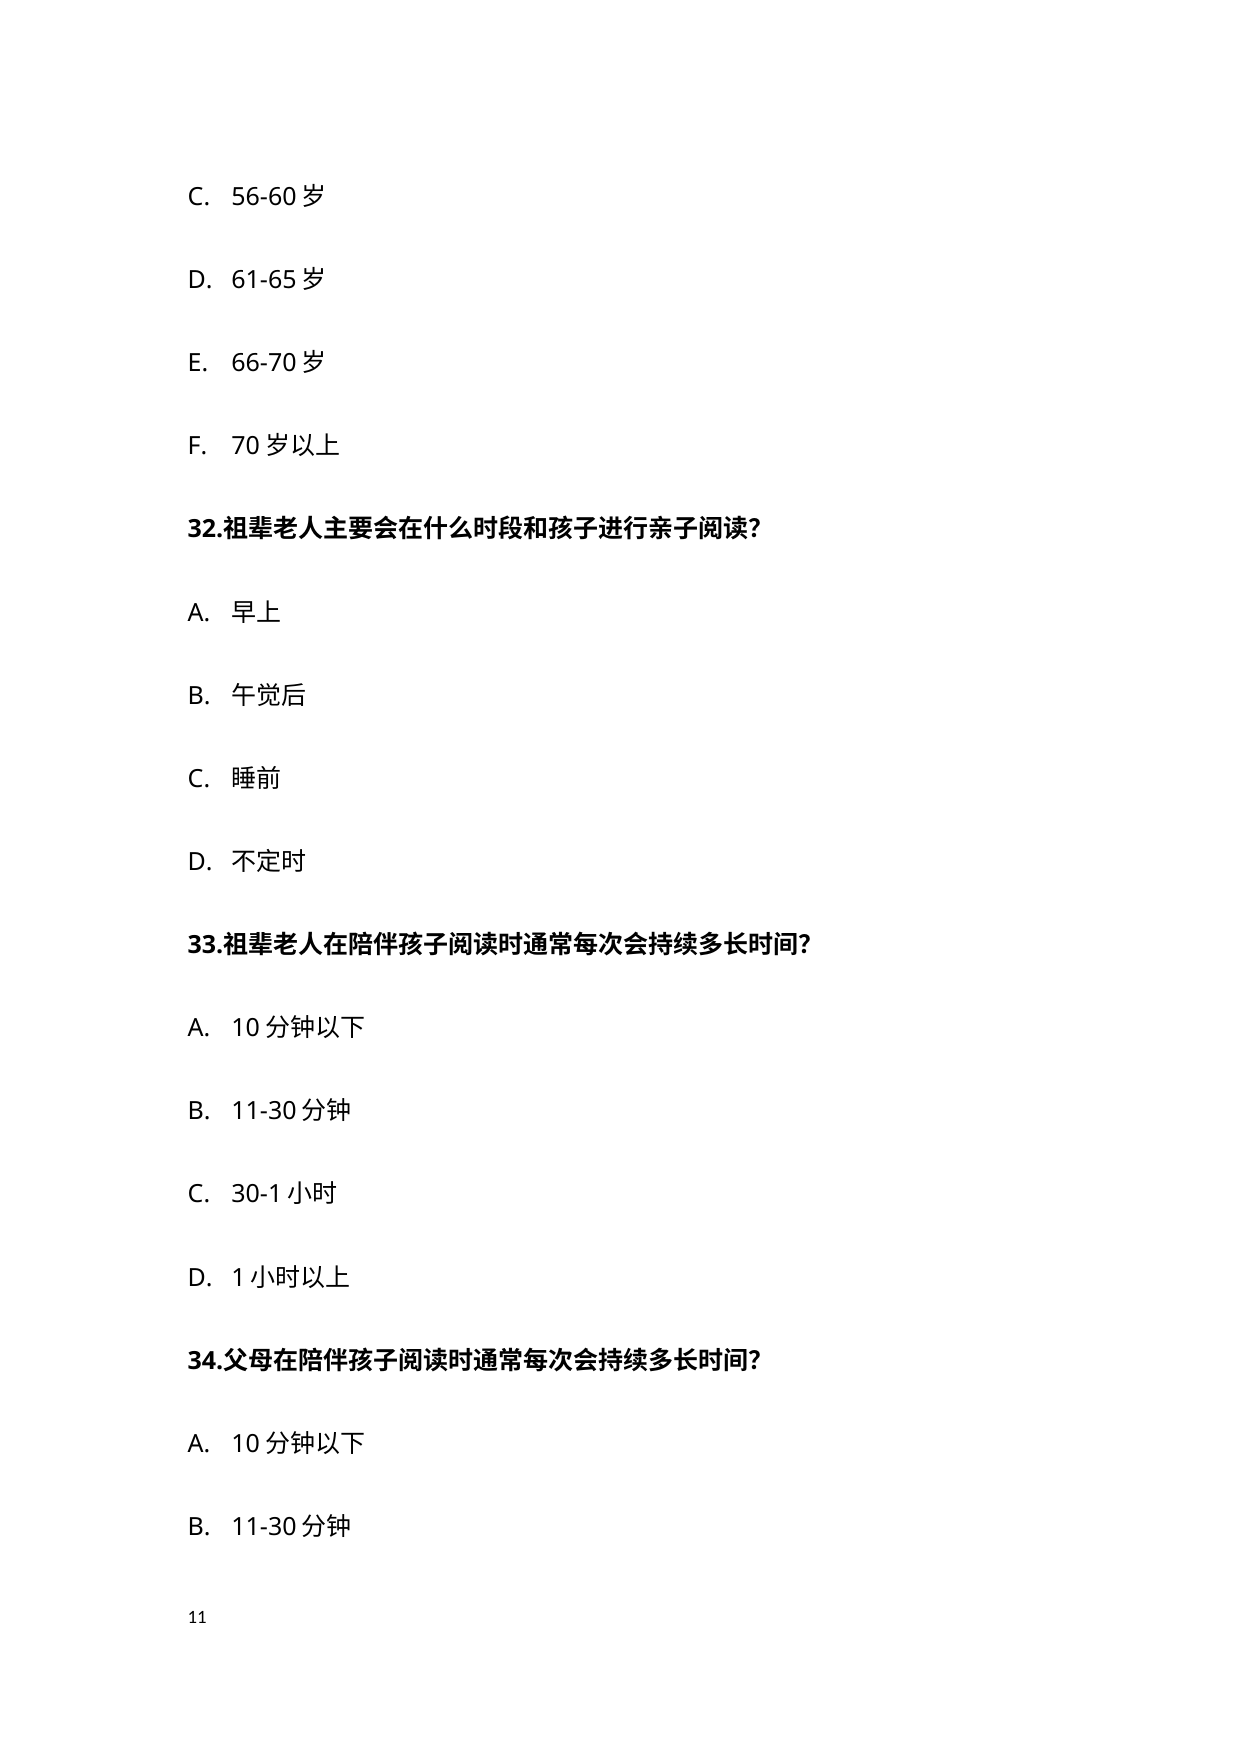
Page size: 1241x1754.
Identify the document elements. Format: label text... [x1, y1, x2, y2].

list 61-65岁 [187, 245, 1053, 310]
list 10分钟以下 [187, 993, 1053, 1058]
list 1小时以上 [187, 1243, 1053, 1308]
list 不定时 [187, 827, 1053, 892]
text 32.祖辈老人主要会在什么时段和孩子进行亲子阅读？ [187, 494, 1053, 559]
list 30-1小时 [187, 1159, 1053, 1224]
list 11-30分钟 [187, 1492, 1053, 1557]
list 10分钟以下 [187, 1409, 1053, 1474]
list 午觉后 [187, 661, 1053, 726]
text 34.父母在陪伴孩子阅读时通常每次会持续多长时间？ [187, 1326, 1053, 1391]
list 早上 [187, 578, 1053, 643]
list 睡前 [187, 744, 1053, 809]
text 33.祖辈老人在陪伴孩子阅读时通常每次会持续多长时间？ [187, 910, 1053, 975]
list 11-30分钟 [187, 1076, 1053, 1141]
list 70岁以上 [187, 411, 1053, 476]
list 56-60岁 [187, 162, 1053, 227]
list 66-70岁 [187, 328, 1053, 393]
